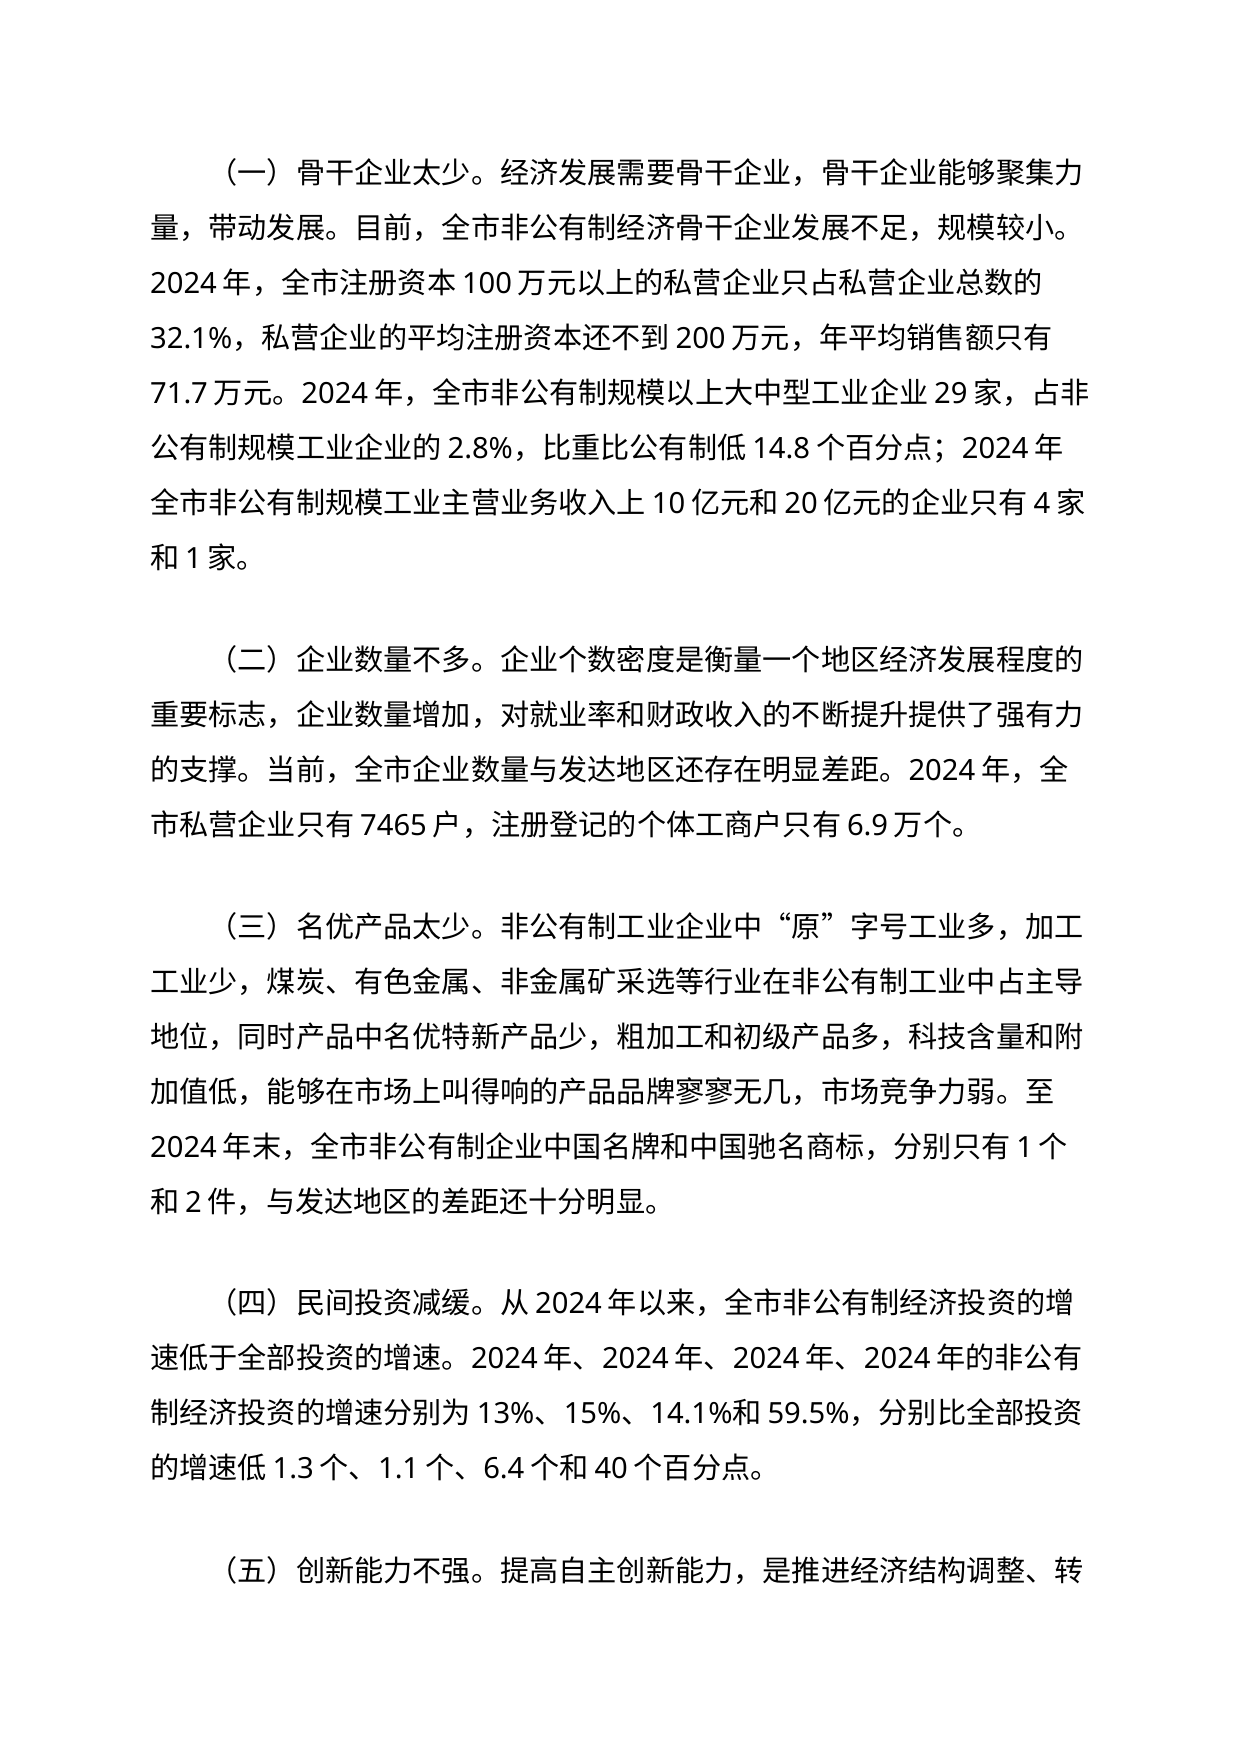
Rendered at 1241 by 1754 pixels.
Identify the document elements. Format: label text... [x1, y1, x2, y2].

text （四）民间投资减缓。从2024年以来，全市非公有制经济投资的增速低于全部投资的增速。2024年、2024年、2024年、2024年的非公有制经济投资的增速分别为13%、15%、14.1%和59.5%，分别比全部投资的增速低1.3个、1.1个、6.4个和40个百分点。 [150, 1280, 1090, 1487]
text （三）名优产品太少。非公有制工业企业中“原”字号工业多，加工工业少，煤炭、有色金属、非金属矿采选等行业在非公有制工业中占主导地位，同时产品中名优特新产品少，粗加工和初级产品多，科技含量和附加值低，能够在市场上叫得响的产品品牌寥寥无几，市场竞争力弱。至2024年末，全市非公有制企业中国名牌和中国驰名商标，分别只有1个和2件，与发达地区的差距还十分明显。 [150, 903, 1090, 1221]
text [150, 1547, 1090, 1589]
text （二）企业数量不多。企业个数密度是衡量一个地区经济发展程度的重要标志，企业数量增加，对就业率和财政收入的不断提升提供了强有力的支撑。当前，全市企业数量与发达地区还存在明显差距。2024年，全市私营企业只有7465户，注册登记的个体工商户只有6.9万个。 [150, 637, 1090, 844]
text （一）骨干企业太少。经济发展需要骨干企业，骨干企业能够聚集力量，带动发展。目前，全市非公有制经济骨干企业发展不足，规模较小。2024年，全市注册资本100万元以上的私营企业只占私营企业总数的32.1%，私营企业的平均注册资本还不到200万元，年平均销售额只有71.7万元。2024年，全市非公有制规模以上大中型工业企业29家，占非公有制规模工业企业的2.8%，比重比公有制低14.8个百分点；2024年全市非公有制规模工业主营业务收入上10亿元和20亿元的企业只有4家和1家。 [150, 150, 1090, 577]
